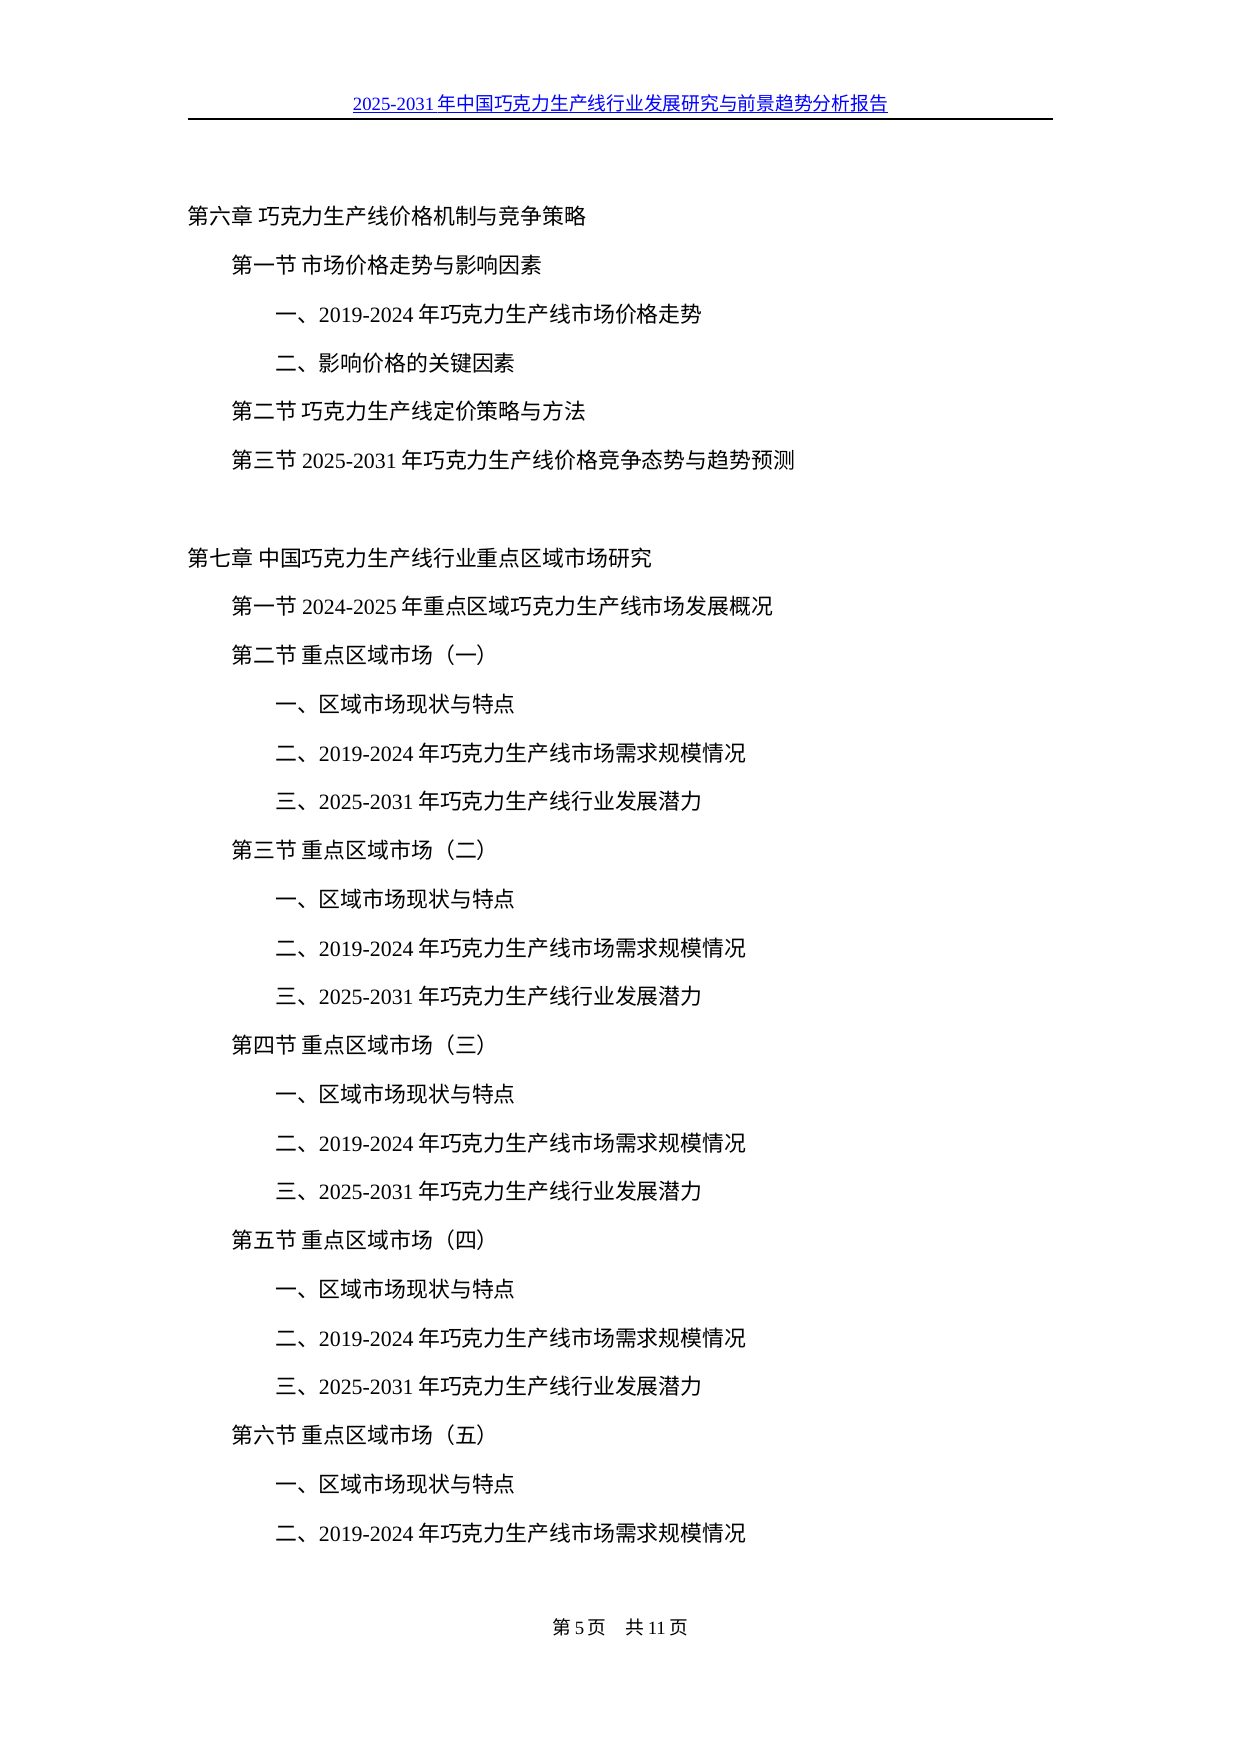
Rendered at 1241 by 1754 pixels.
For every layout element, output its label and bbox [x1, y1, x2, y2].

text [187, 150, 1053, 1548]
